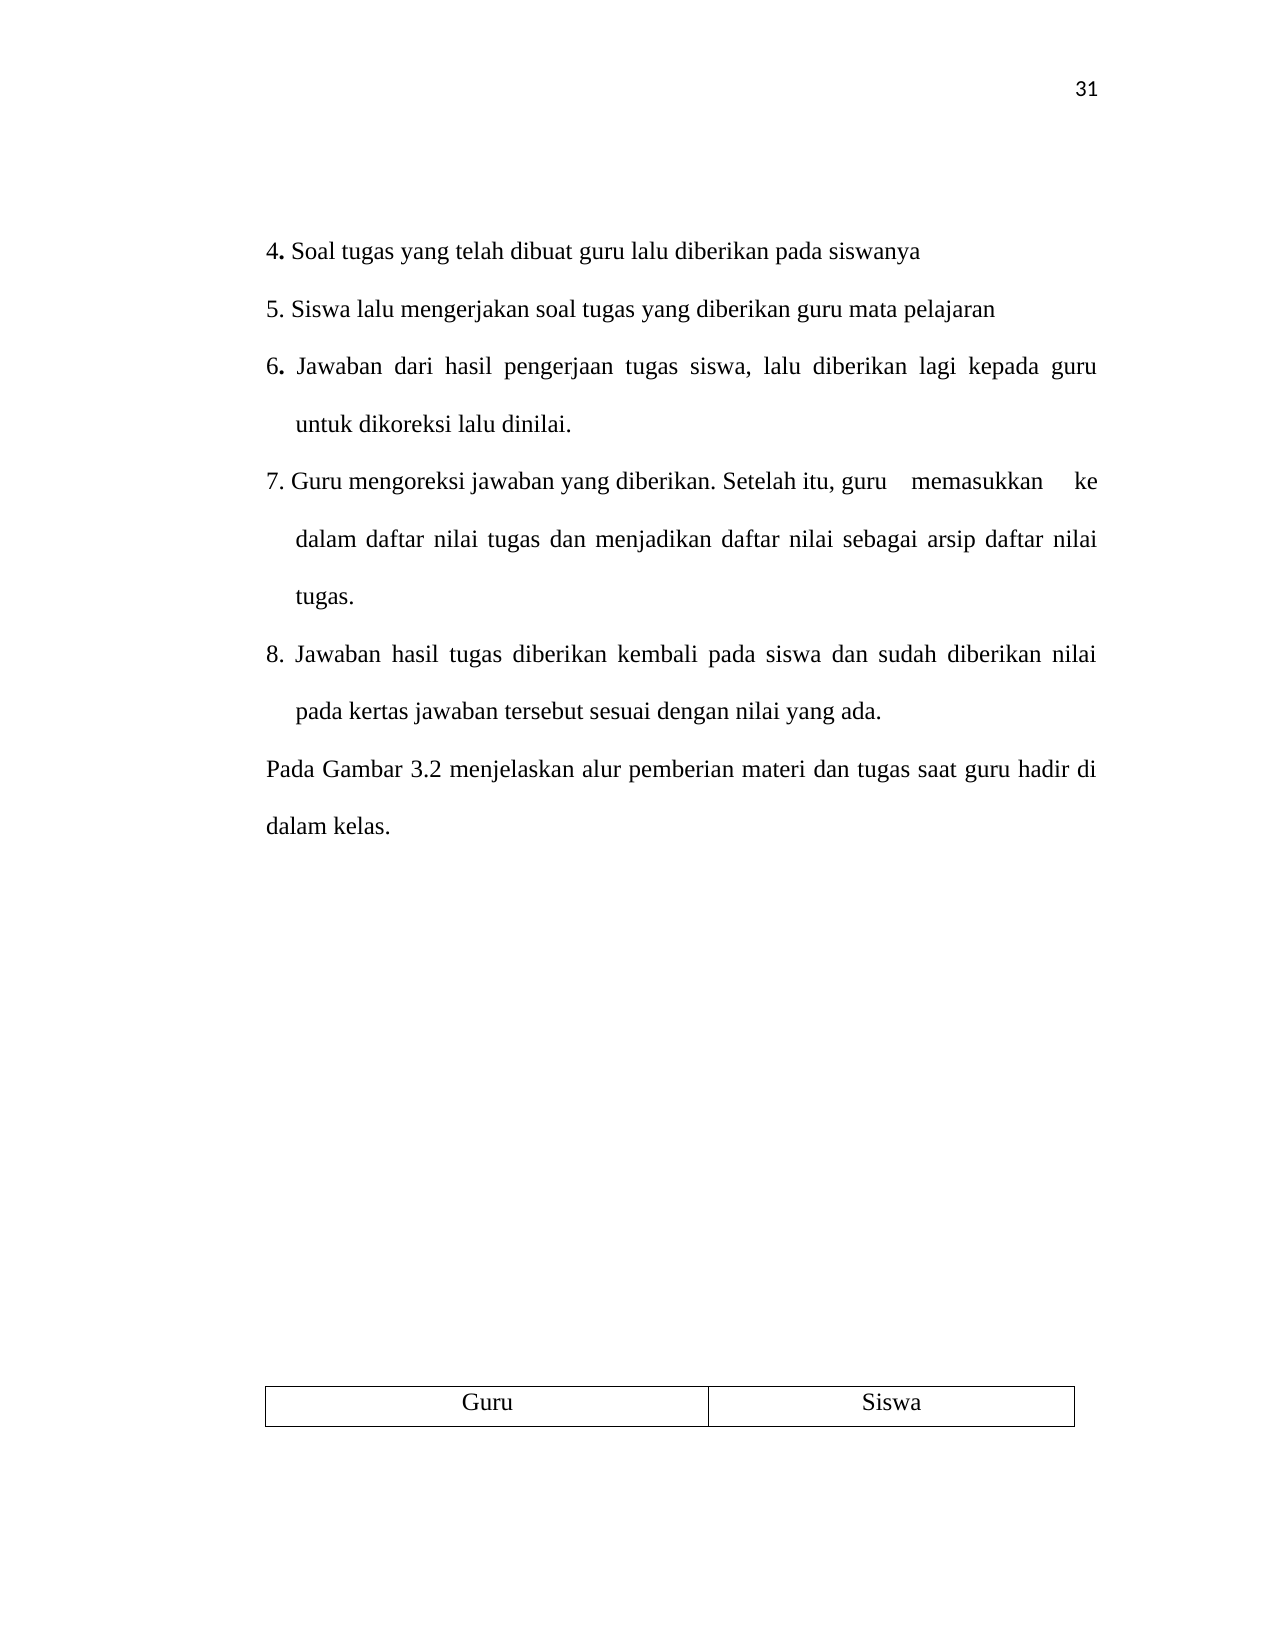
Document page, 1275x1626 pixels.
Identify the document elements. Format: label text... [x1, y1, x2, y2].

table_header Siswa [709, 1387, 1074, 1426]
text 8. Jawaban hasil tugas diberikan kembali pada siswa dan sudah diberikan nilai pada kertas jawaban tersebut sesuai dengan nilai yang ada. [266, 639, 1098, 725]
table_header Guru [266, 1387, 708, 1426]
text 4. Soal tugas yang telah dibuat guru lalu diberikan pada siswanya [266, 236, 1098, 265]
text 7. Guru mengoreksi jawaban yang diberikan. Setelah itu, guru memasukkan ke dalam daftar nilai tugas dan menjadikan daftar nilai sebagai arsip daftar nilai tugas. [266, 466, 1098, 610]
text 6. Jawaban dari hasil pengerjaan tugas siswa, lalu diberikan lagi kepada guru untuk dikoreksi lalu dinilai. [266, 351, 1098, 437]
text Pada Gambar 3.2 menjelaskan alur pemberian materi dan tugas saat guru hadir di dalam kelas. [266, 754, 1098, 840]
text 5. Siswa lalu mengerjakan soal tugas yang diberikan guru mata pelajaran [266, 294, 1098, 322]
